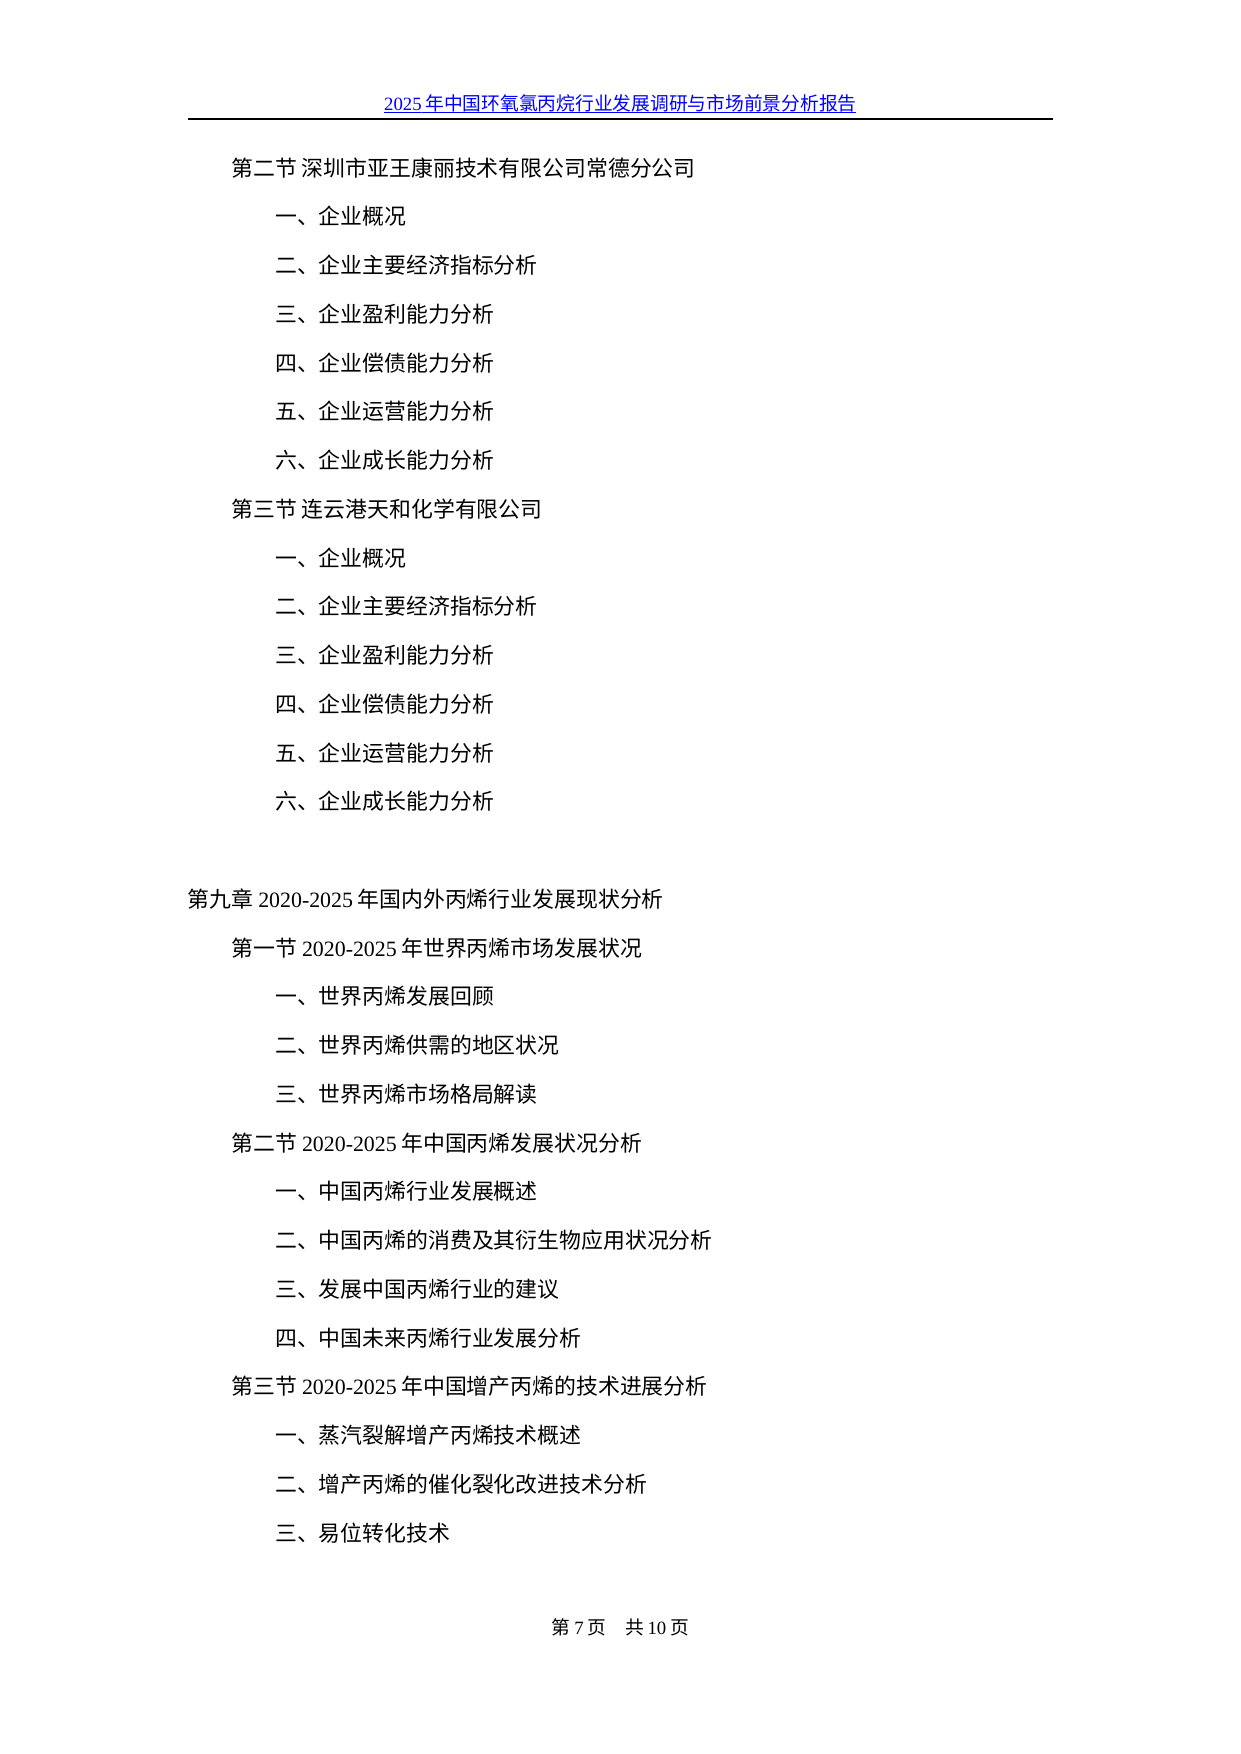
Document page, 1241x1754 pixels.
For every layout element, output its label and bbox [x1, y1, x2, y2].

text [187, 150, 1053, 1548]
